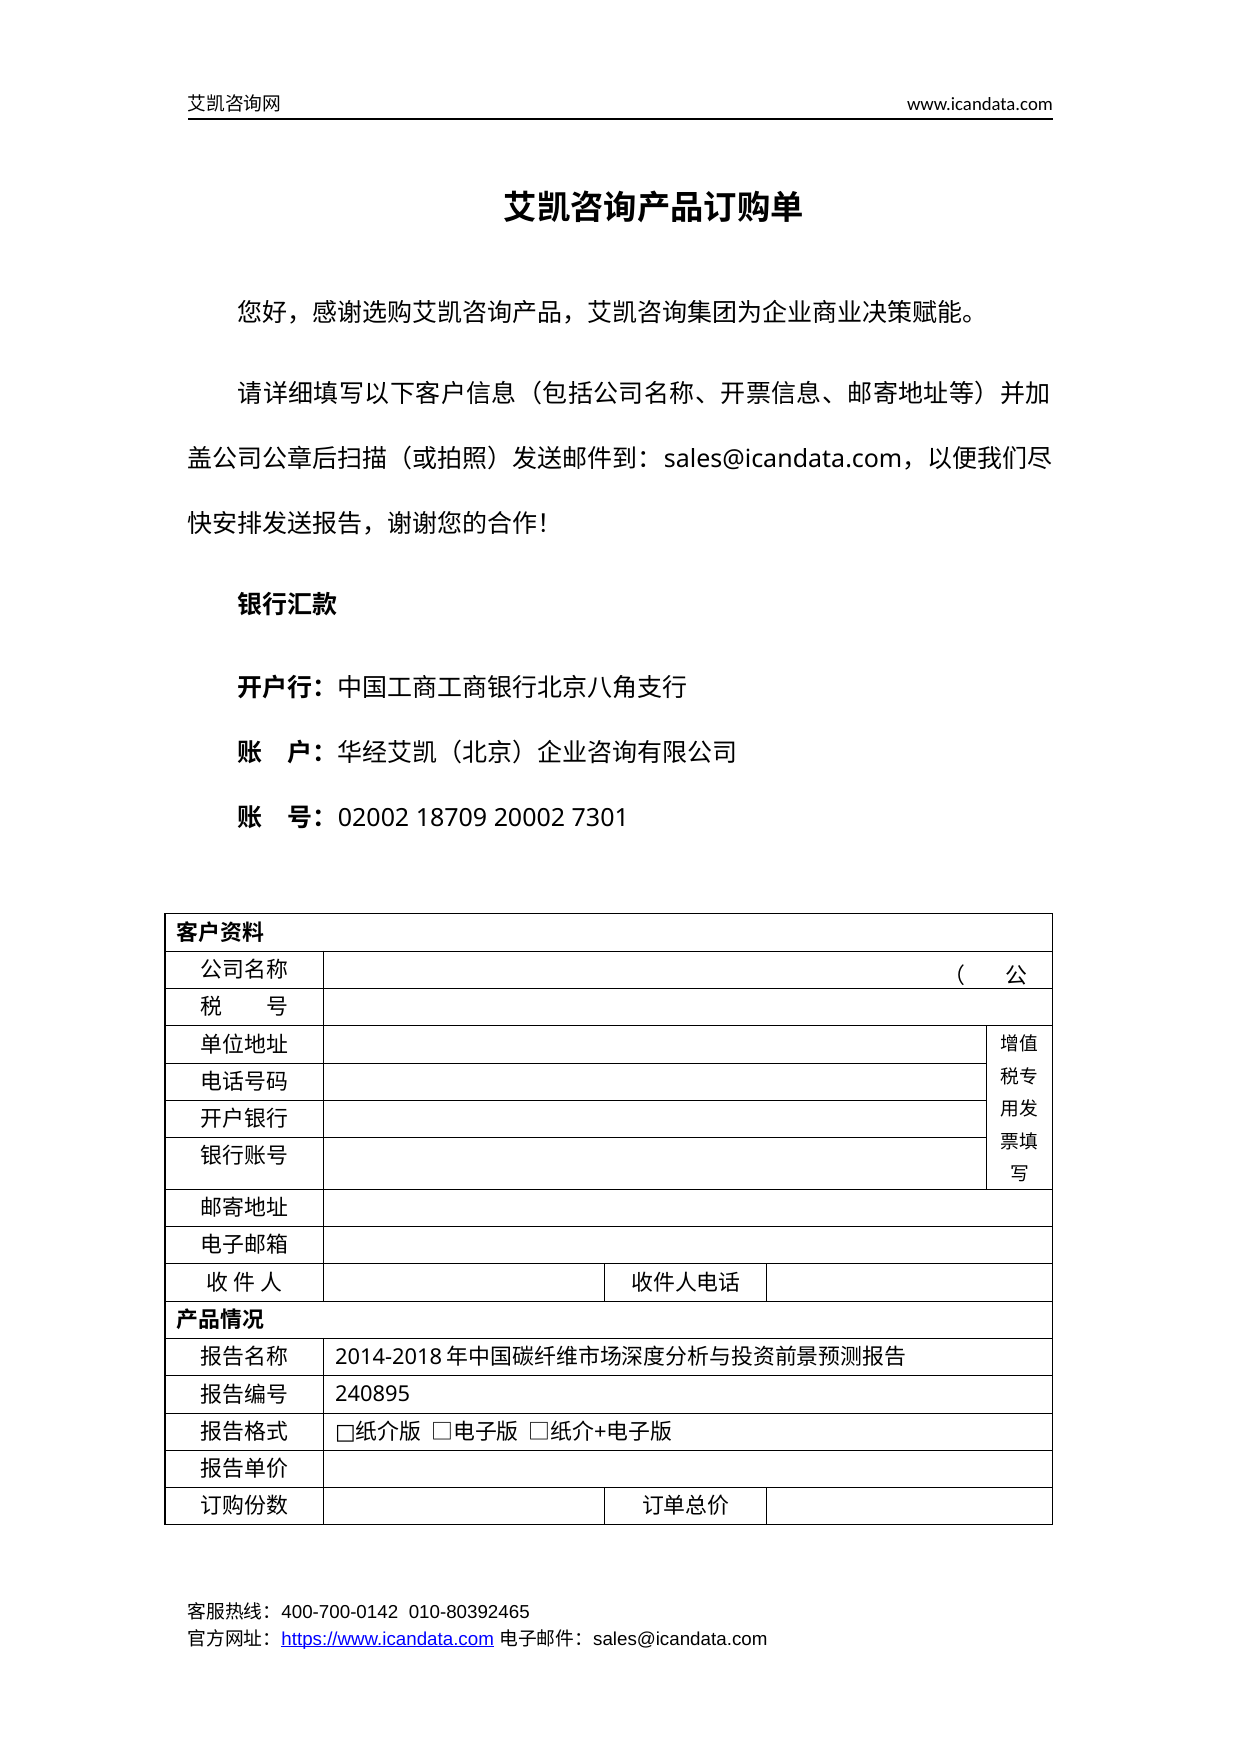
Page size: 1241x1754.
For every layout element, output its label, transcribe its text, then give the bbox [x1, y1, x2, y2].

table_cell [324, 1227, 1052, 1263]
table_cell 产品情况 [166, 1302, 1052, 1338]
text 账 户：华经艾凯（北京）企业咨询有限公司 [187, 718, 1053, 783]
table_cell [324, 1451, 1052, 1487]
table_cell [324, 1138, 986, 1189]
table_cell 报告名称 [166, 1339, 323, 1375]
table_cell 报告编号 [166, 1376, 323, 1412]
table_cell 收件人电话 [605, 1264, 766, 1301]
text 请详细填写以下客户信息（包括公司名称、开票信息、邮寄地址等）并加盖公司公章后扫描（或拍照）发送邮件到：sales@icandata.com，以便我们尽快安排发送报告，谢谢您的合作！ [187, 359, 1053, 554]
table_cell [324, 1488, 604, 1524]
table_cell 电子邮箱 [166, 1227, 323, 1263]
table_cell 银行账号 [166, 1138, 323, 1189]
table_cell 2014-2018年中国碳纤维市场深度分析与投资前景预测报告 [324, 1339, 1052, 1375]
table_cell [324, 1026, 986, 1062]
table_cell 报告格式 [166, 1414, 323, 1450]
text 艾凯咨询产品订购单 [187, 172, 1053, 237]
table_cell 订单总价 [605, 1488, 766, 1524]
table_cell 单位地址 [166, 1026, 323, 1062]
table_cell [767, 1488, 1052, 1524]
table_cell 邮寄地址 [166, 1190, 323, 1226]
table_cell 开户银行 [166, 1101, 323, 1137]
text 开户行：中国工商工商银行北京八角支行 [187, 653, 1053, 718]
table_cell [324, 1190, 1052, 1226]
table_cell [324, 1264, 604, 1301]
table_cell [767, 1264, 1052, 1301]
text 您好，感谢选购艾凯咨询产品，艾凯咨询集团为企业商业决策赋能。 [187, 278, 1053, 343]
table_cell 订购份数 [166, 1488, 323, 1524]
text 账 号：02002 18709 20002 7301 [187, 783, 1053, 848]
table_cell 税 号 [166, 989, 323, 1025]
table_cell [324, 952, 1052, 988]
table_cell 公司名称 [166, 952, 323, 988]
table_cell □纸介版 □电子版 □纸介+电子版 [324, 1414, 1052, 1450]
table_cell [324, 1101, 986, 1137]
text 银行汇款 [187, 570, 1053, 635]
table_cell 收 件 人 [166, 1264, 323, 1301]
table_cell [324, 989, 1052, 1025]
table_header 客户资料 [166, 914, 1052, 951]
table_cell 报告单价 [166, 1451, 323, 1487]
table_cell [324, 1064, 986, 1100]
table_cell 电话号码 [166, 1064, 323, 1100]
table_cell 240895 [324, 1376, 1052, 1412]
table_cell 增值税专用发票填写 [987, 1026, 1052, 1189]
